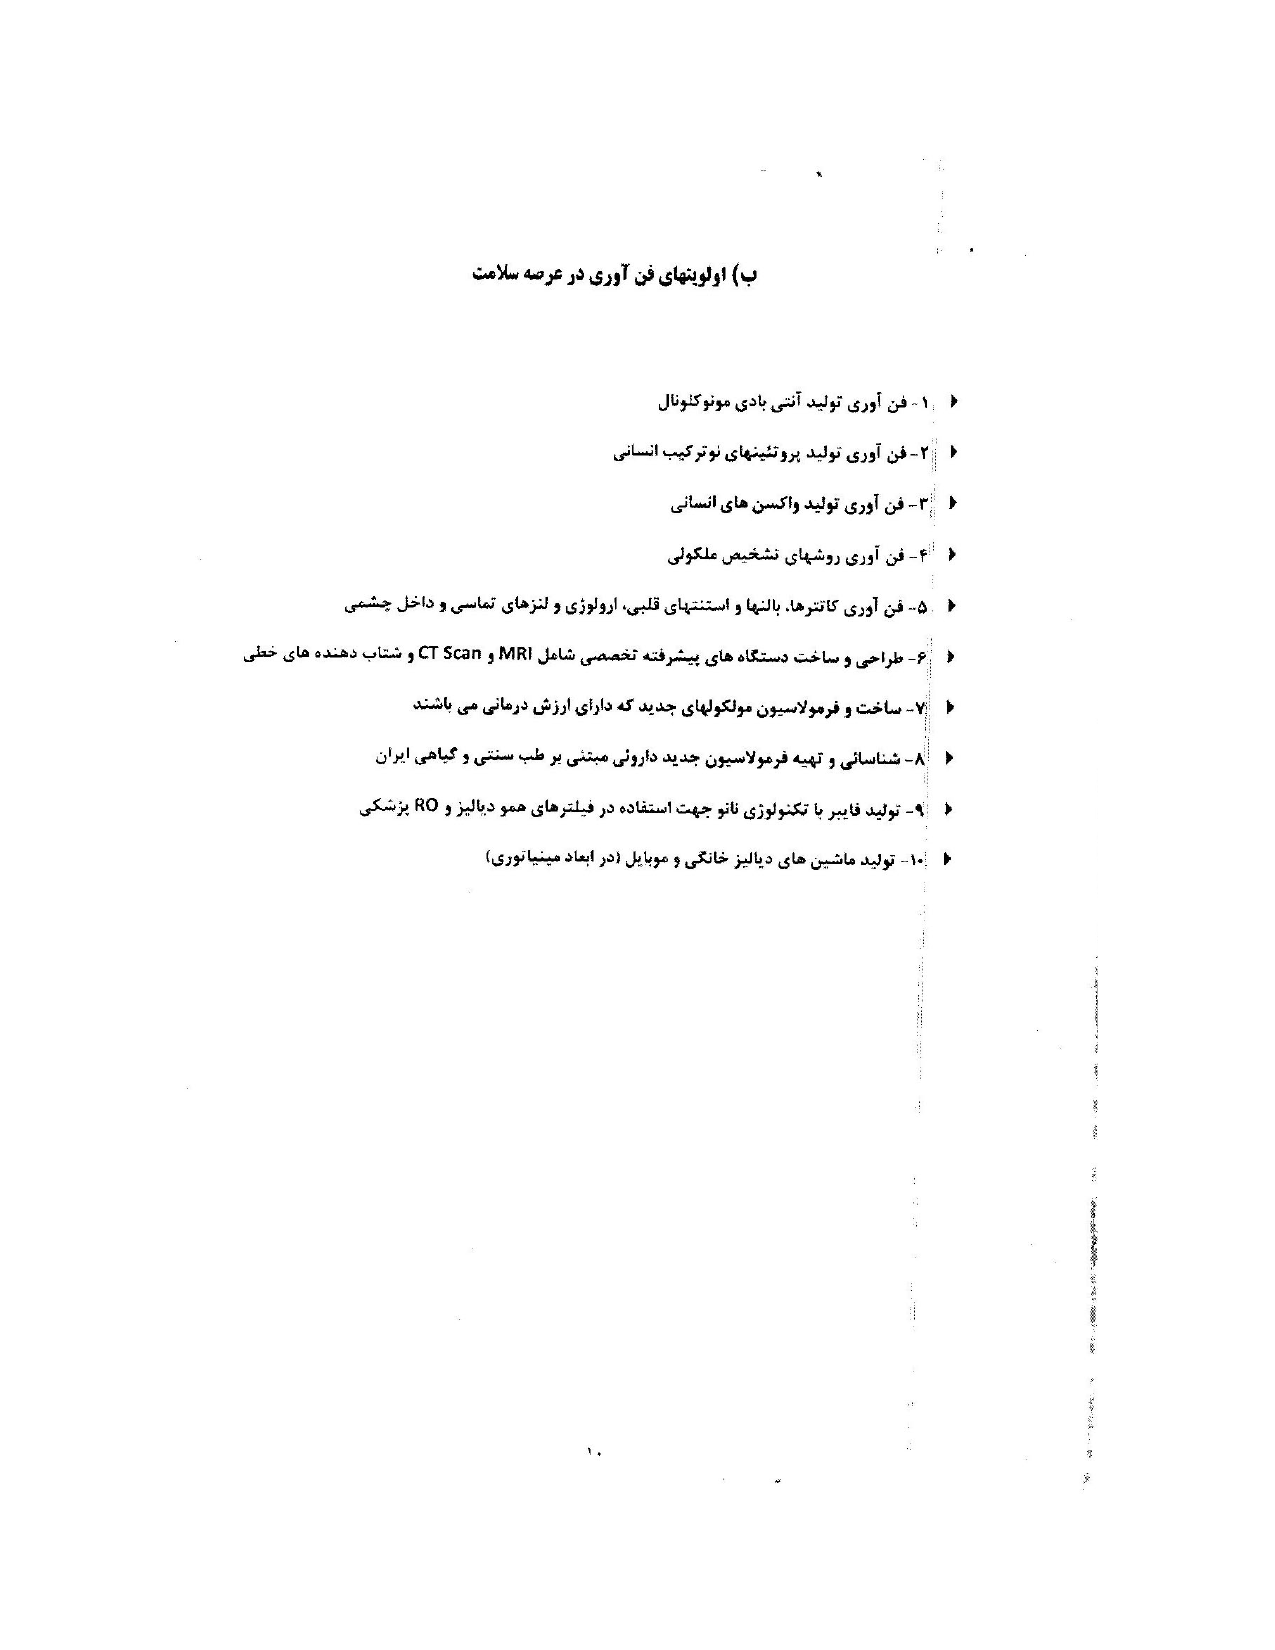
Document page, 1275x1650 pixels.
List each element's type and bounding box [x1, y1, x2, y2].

picture [150, 150, 1098, 1500]
